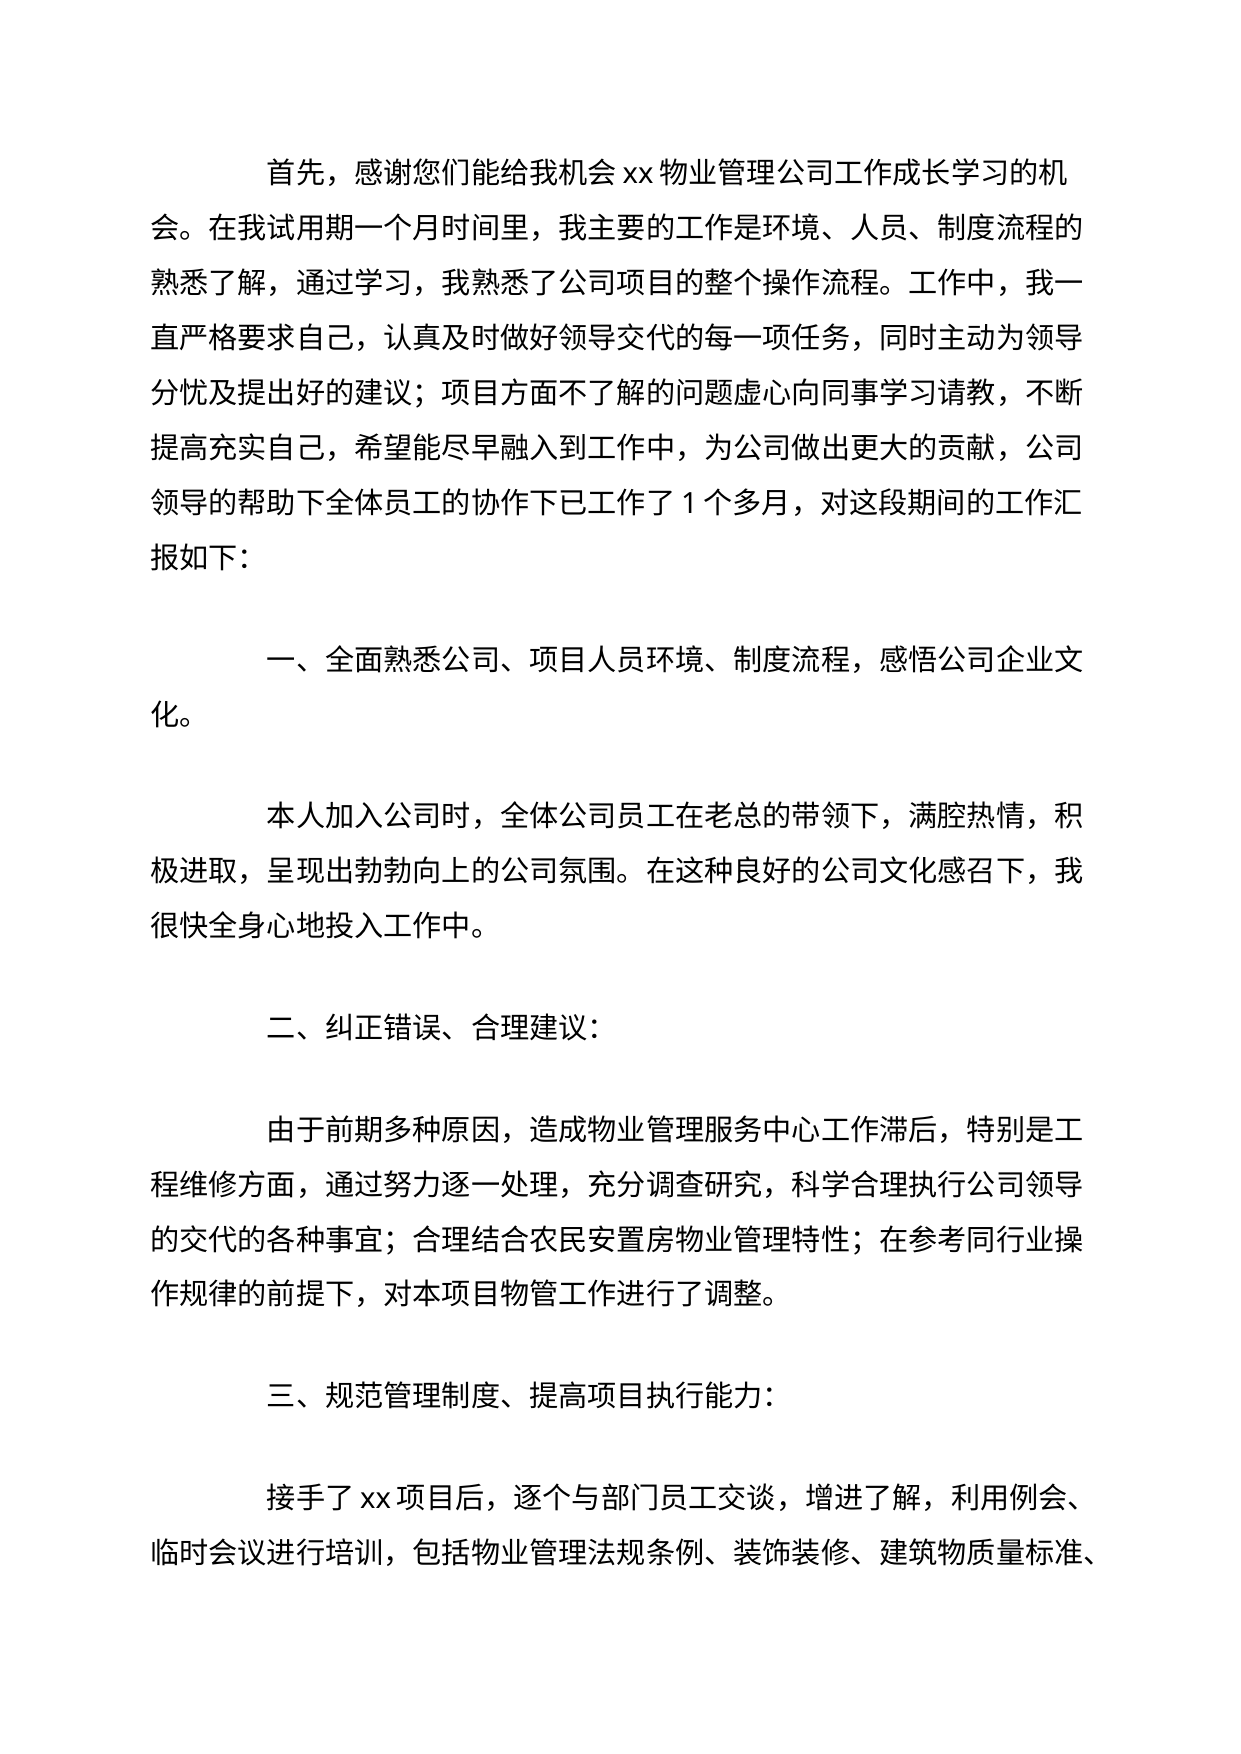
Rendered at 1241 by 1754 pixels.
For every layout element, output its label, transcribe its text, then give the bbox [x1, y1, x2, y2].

text 由于前期多种原因，造成物业管理服务中心工作滞后，特别是工程维修方面，通过努力逐一处理，充分调查研究，科学合理执行公司领导的交代的各种事宜；合理结合农民安置房物业管理特性；在参考同行业操作规律的前提下，对本项目物管工作进行了调整。 [150, 1106, 1090, 1313]
text 一、全面熟悉公司、项目人员环境、制度流程，感悟公司企业文化。 [150, 636, 1090, 733]
text 本人加入公司时，全体公司员工在老总的带领下，满腔热情，积极进取，呈现出勃勃向上的公司氛围。在这种良好的公司文化感召下，我很快全身心地投入工作中。 [150, 793, 1090, 945]
text 首先，感谢您们能给我机会xx物业管理公司工作成长学习的机会。在我试用期一个月时间里，我主要的工作是环境、人员、制度流程的熟悉了解，通过学习，我熟悉了公司项目的整个操作流程。工作中，我一直严格要求自己，认真及时做好领导交代的每一项任务，同时主动为领导分忧及提出好的建议；项目方面不了解的问题虚心向同事学习请教，不断提高充实自己，希望能尽早融入到工作中，为公司做出更大的贡献，公司领导的帮助下全体员工的协作下已工作了1个多月，对这段期间的工作汇报如下： [150, 150, 1090, 577]
text 三、规范管理制度、提高项目执行能力： [150, 1373, 1090, 1415]
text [150, 1474, 1090, 1572]
text 二、纠正错误、合理建议： [150, 1004, 1090, 1047]
